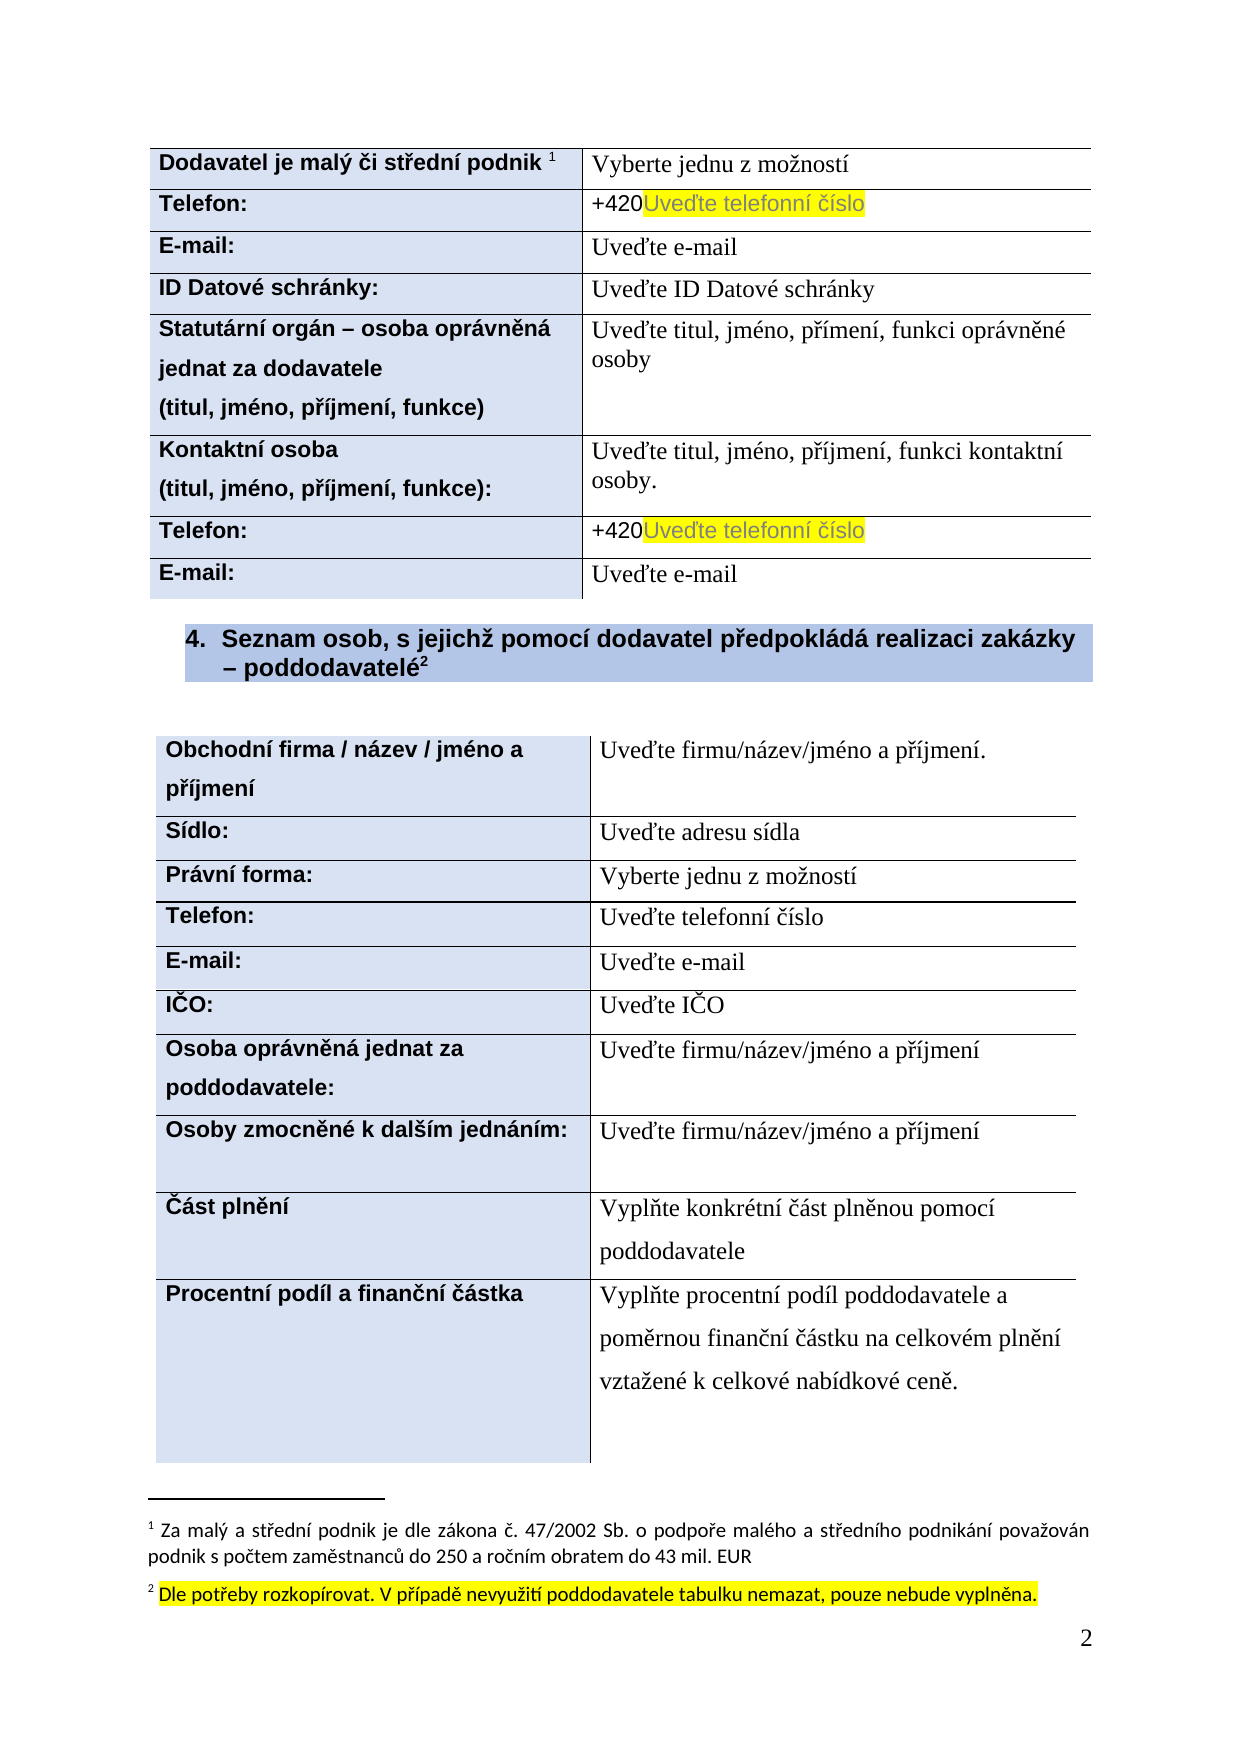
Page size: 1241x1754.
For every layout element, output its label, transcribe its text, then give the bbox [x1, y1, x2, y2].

table_cell Telefon: [150, 517, 582, 558]
table_cell Osoba oprávněná jednat za poddodavatele: [156, 1035, 590, 1115]
table_cell Kontaktní osoba (titul, jméno, příjmení, funkce): [150, 436, 582, 516]
table_cell E-mail: [150, 559, 582, 599]
table_cell IČO: [156, 991, 590, 1034]
table_cell Statutární orgán – osoba oprávněná jednat za dodavatele (titul, jméno, příjmení, funkce) [150, 315, 582, 435]
table_cell Telefon: [150, 190, 582, 231]
table_cell E-mail: [156, 947, 590, 989]
table_header Obchodní firma / název / jméno a příjmení [156, 736, 590, 816]
table_cell Část plnění [156, 1193, 590, 1279]
table_cell ID Datové schránky: [150, 274, 582, 314]
table_cell Dodavatel je malý či střední podnik [150, 149, 582, 189]
table_cell E-mail: [150, 232, 582, 273]
table_cell Osoby zmocněné k dalším jednáním: [156, 1116, 590, 1192]
table_cell +420 [583, 517, 1091, 558]
table_cell Telefon: [156, 903, 590, 946]
table_cell +420 [583, 190, 1091, 231]
table_cell Sídlo: [156, 817, 590, 860]
list Seznam osob, s jejichž pomocí dodavatel předpokládá realizaci zakázky – poddodavatelé [185, 624, 1093, 682]
table_cell Právní forma: [156, 861, 590, 901]
table_cell Procentní podíl a finanční částka [156, 1280, 590, 1463]
